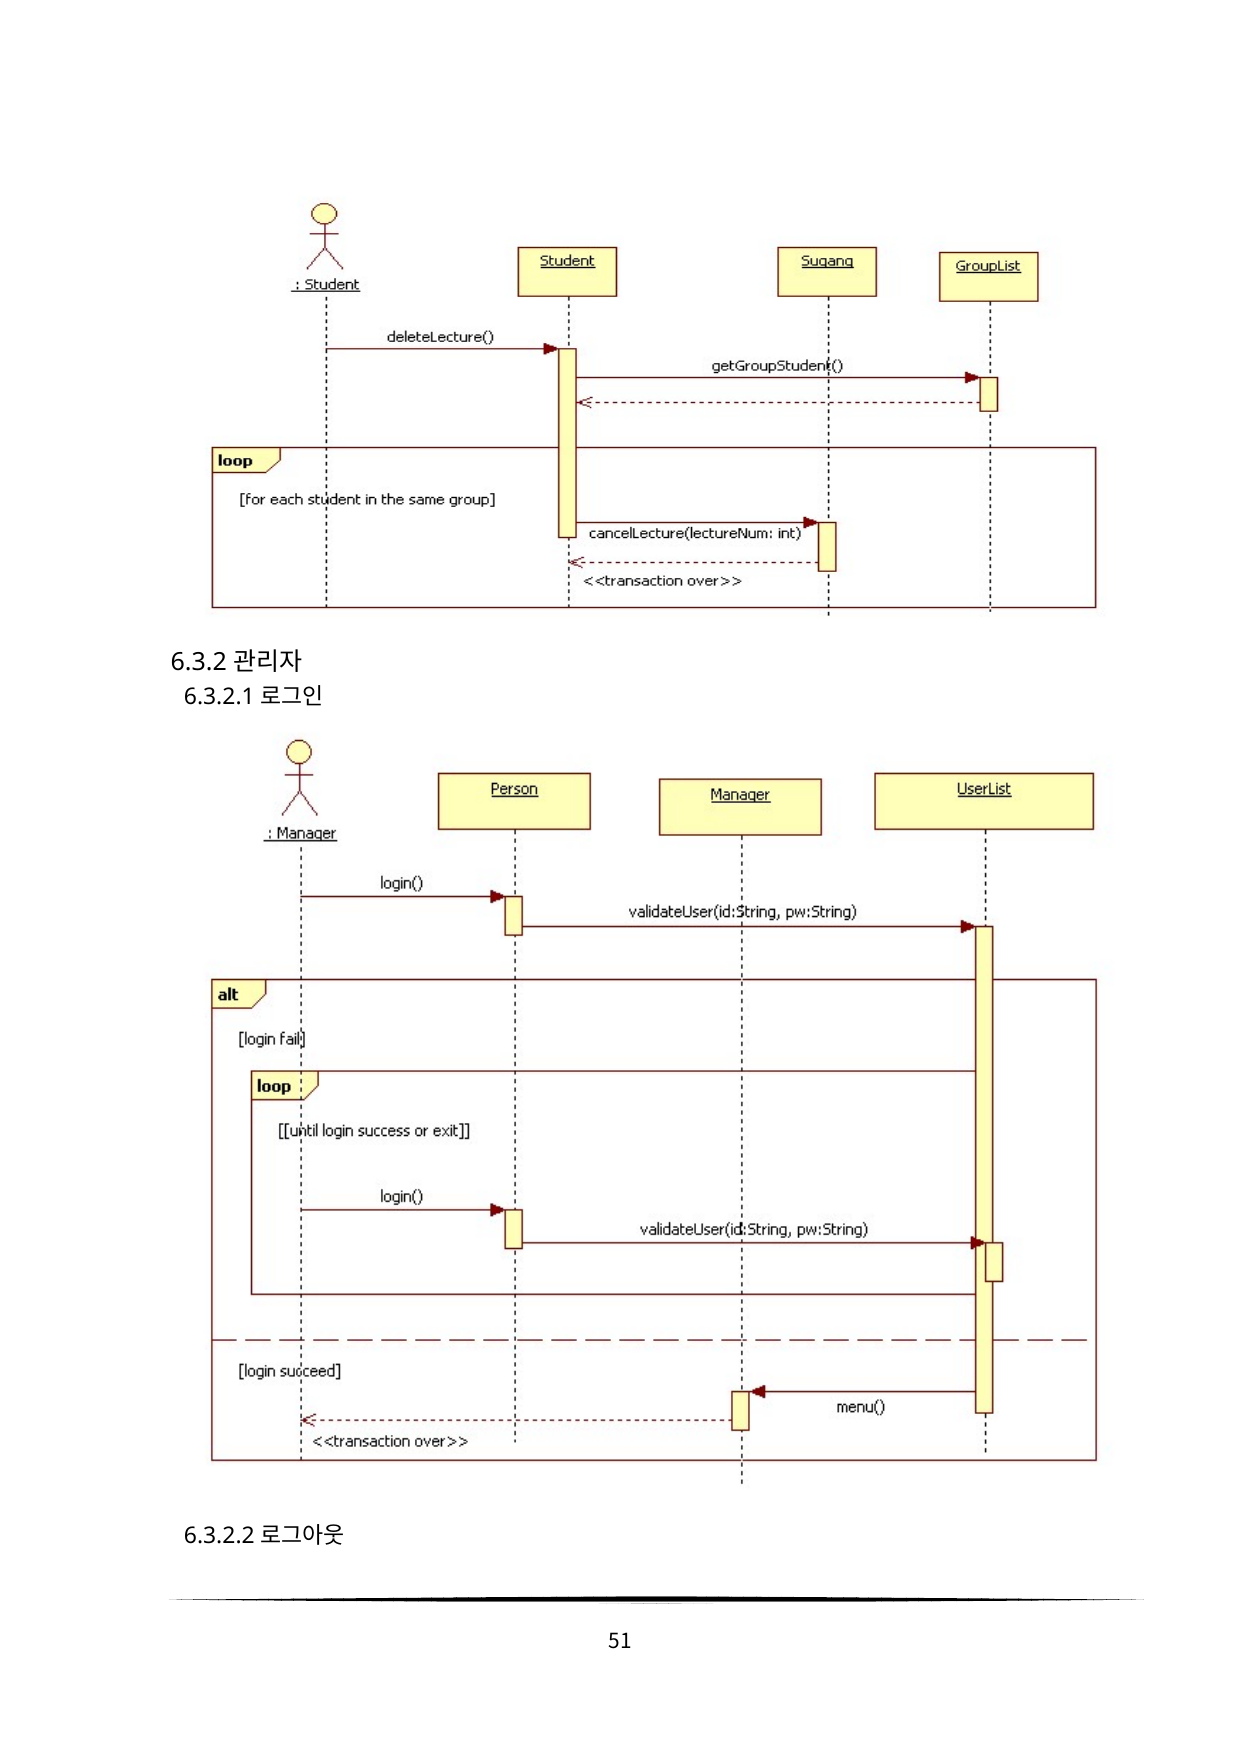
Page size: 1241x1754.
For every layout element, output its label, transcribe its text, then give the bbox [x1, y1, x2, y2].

text 6.3.2 관리자 [150, 641, 1090, 678]
picture [168, 1595, 1144, 1604]
text 6.3.2.1 로그인 [150, 678, 1090, 711]
picture [183, 177, 1124, 642]
picture [183, 711, 1124, 1517]
text 6.3.2.2 로그아웃 [150, 1517, 1090, 1550]
